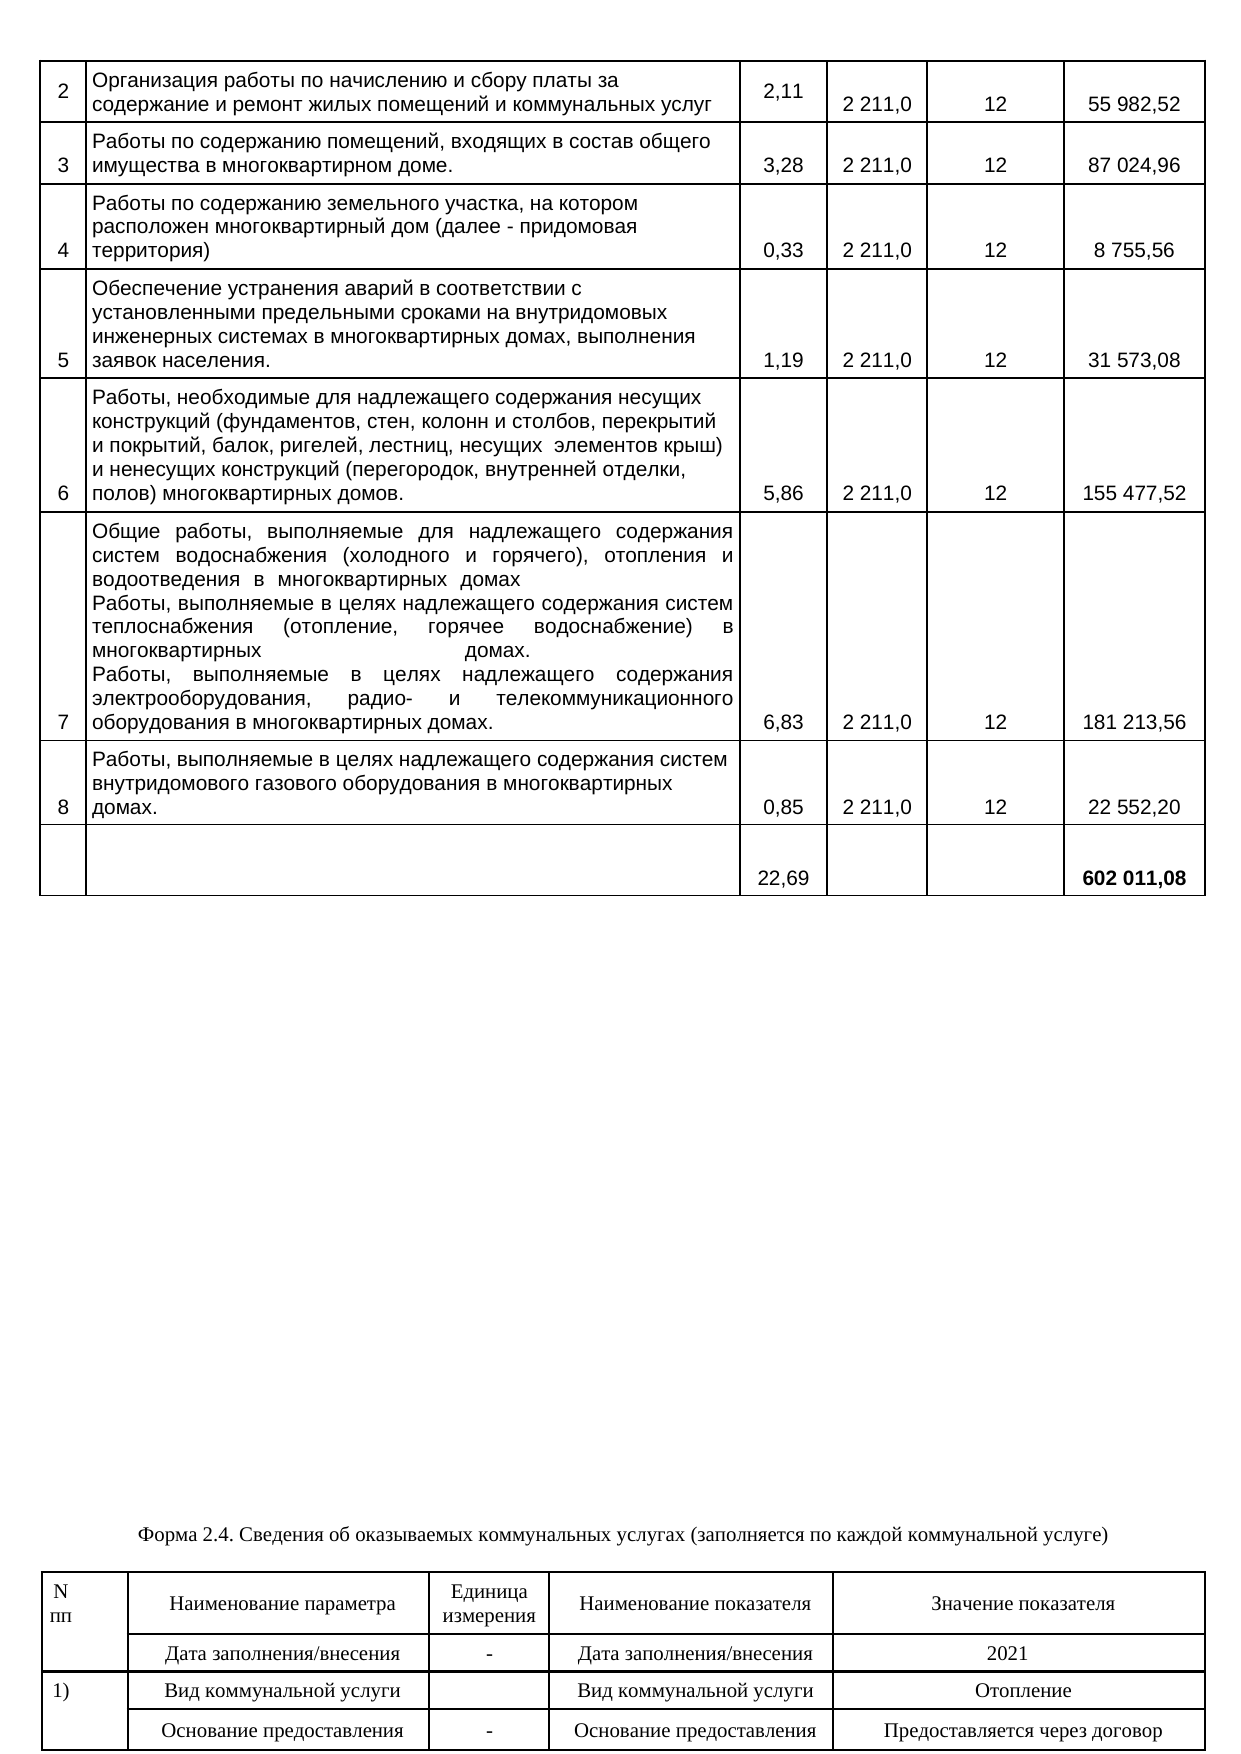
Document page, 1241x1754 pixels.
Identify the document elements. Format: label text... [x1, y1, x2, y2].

table_cell Вид коммунальной услуги [129, 1673, 428, 1708]
table_cell 7 [41, 513, 85, 740]
table_cell 2 211,0 [828, 123, 926, 182]
table_cell 3 [41, 123, 85, 182]
table_cell 1) [43, 1673, 127, 1749]
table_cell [550, 1710, 832, 1749]
table_header Наименование параметра [129, 1573, 428, 1633]
table_cell 181 213,56 [1065, 513, 1204, 740]
table_cell 31 573,08 [1065, 270, 1204, 377]
table_cell 2 211,0 [828, 741, 926, 824]
table_cell 0,33 [741, 185, 826, 268]
table_cell Общие работы, выполняемые для надлежащего содержания систем водоснабжения (холодного и горячего), отопления и водоотведения в многоквартирных домах Работы, выполняемые в целях надлежащего содержания систем теплоснабжения (отопление, горячее водоснабжение) в многоквартирных домах. Работы, выполняемые в целях надлежащего содержания электрооборудования, радио- и телекоммуникационного оборудования в многоквартирных домах. [87, 513, 739, 740]
table_cell 4 [41, 185, 85, 268]
table_cell 2 211,0 [828, 379, 926, 511]
table_cell 8 [41, 741, 85, 824]
table_header Значение показателя [834, 1573, 1204, 1633]
table_cell 2 211,0 [828, 270, 926, 377]
table_cell 2021 [834, 1635, 1204, 1670]
table_cell 0,85 [741, 741, 826, 824]
table_cell 2,11 [741, 62, 826, 121]
table_cell 155 477,52 [1065, 379, 1204, 511]
table_cell 12 [928, 62, 1063, 121]
table_cell Дата заполнения/внесения [129, 1635, 428, 1670]
table_cell [41, 825, 85, 895]
table_cell 5,86 [741, 379, 826, 511]
table_cell 12 [928, 123, 1063, 182]
table_cell 6,83 [741, 513, 826, 740]
table_cell 602 011,08 [1065, 825, 1204, 895]
table_cell 1,19 [741, 270, 826, 377]
table_cell - [430, 1635, 548, 1670]
table_cell 12 [928, 379, 1063, 511]
table_cell [87, 825, 739, 895]
table_cell 55 982,52 [1065, 62, 1204, 121]
table_cell Отопление [834, 1673, 1204, 1708]
table_cell 12 [928, 270, 1063, 377]
text Форма 2.4. Сведения об оказываемых коммунальных услугах (заполняется по каждой коммунальной услуге) [42, 1522, 1205, 1546]
table_cell Работы по содержанию земельного участка, на котором расположен многоквартирный дом (далее - придомовая территория) [87, 185, 739, 268]
table_cell [828, 825, 926, 895]
table_cell 6 [41, 379, 85, 511]
table_cell Вид коммунальной услуги [550, 1673, 832, 1708]
table_cell 12 [928, 513, 1063, 740]
table_cell 2 [41, 62, 85, 121]
table_cell 22,69 [741, 825, 826, 895]
table_cell 12 [928, 741, 1063, 824]
table_cell Работы по содержанию помещений, входящих в состав общего имущества в многоквартирном доме. [87, 123, 739, 182]
table_cell 2 211,0 [828, 185, 926, 268]
table_cell 5 [41, 270, 85, 377]
table_cell Организация работы по начислению и сбору платы за содержание и ремонт жилых помещений и коммунальных услуг [87, 62, 739, 121]
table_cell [834, 1710, 1204, 1749]
table_cell 22 552,20 [1065, 741, 1204, 824]
table_header Наименование показателя [550, 1573, 832, 1633]
table_cell 12 [928, 185, 1063, 268]
table_cell Дата заполнения/внесения [550, 1635, 832, 1670]
table_cell 8 755,56 [1065, 185, 1204, 268]
table_header Единица измерения [430, 1573, 548, 1633]
table_cell 87 024,96 [1065, 123, 1204, 182]
table_cell [430, 1673, 548, 1708]
table_cell Обеспечение устранения аварий в соответствии с установленными предельными сроками на внутридомовых инженерных системах в многоквартирных домах, выполнения заявок населения. [87, 270, 739, 377]
table_cell - [430, 1710, 548, 1749]
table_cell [129, 1710, 428, 1749]
table_cell Работы, выполняемые в целях надлежащего содержания систем внутридомового газового оборудования в многоквартирных домах. [87, 741, 739, 824]
table_cell [928, 825, 1063, 895]
table_cell 3,28 [741, 123, 826, 182]
table_cell 2 211,0 [828, 62, 926, 121]
table_cell Работы, необходимые для надлежащего содержания несущих конструкций (фундаментов, стен, колонн и столбов, перекрытий и покрытий, балок, ригелей, лестниц, несущих элементов крыш) и ненесущих конструкций (перегородок, внутренней отделки, полов) многоквартирных домов. [87, 379, 739, 511]
table_header N пп [43, 1573, 127, 1670]
table_cell 2 211,0 [828, 513, 926, 740]
